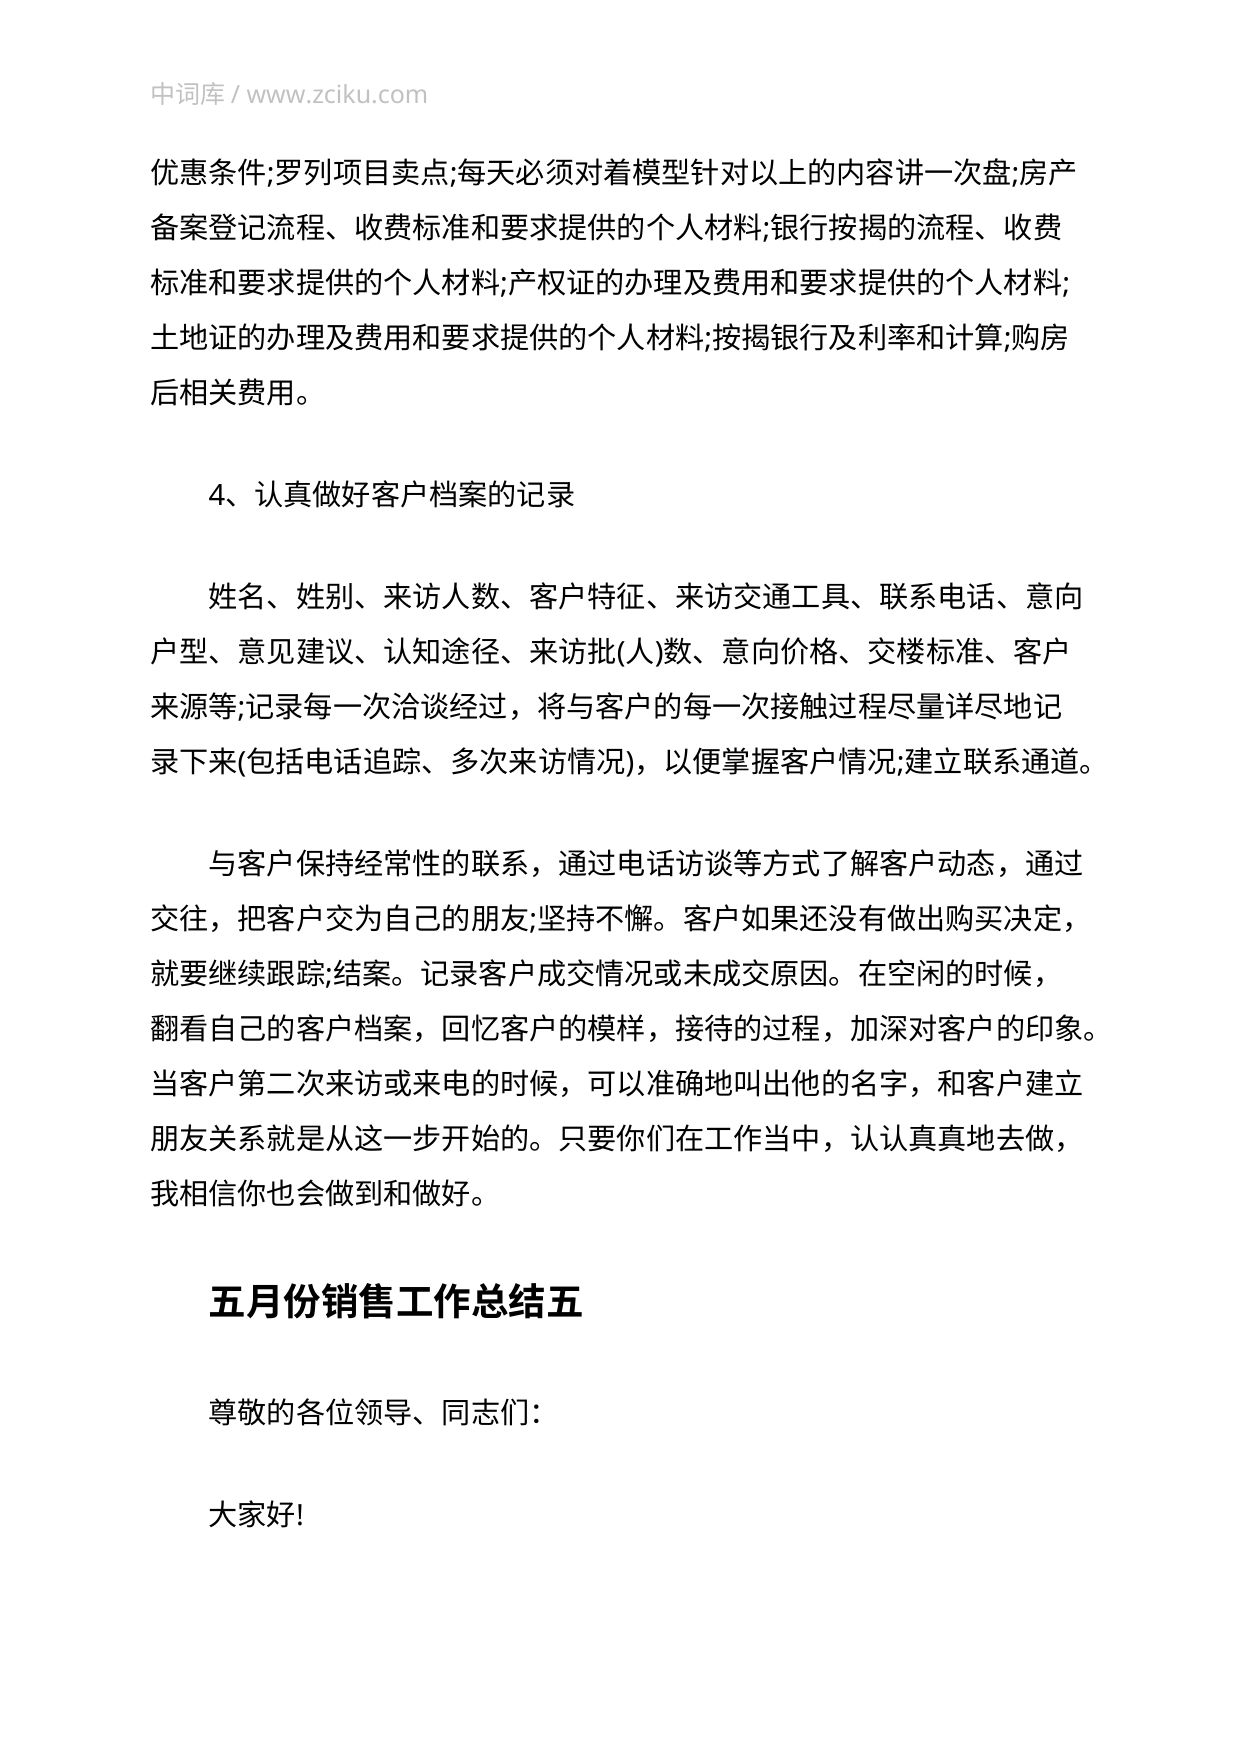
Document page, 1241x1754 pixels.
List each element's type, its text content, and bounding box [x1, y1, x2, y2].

text 与客户保持经常性的联系，通过电话访谈等方式了解客户动态，通过交往，把客户交为自己的朋友;坚持不懈。客户如果还没有做出购买决定，就要继续跟踪;结案。记录客户成交情况或未成交原因。在空闲的时候，翻看自己的客户档案，回忆客户的模样，接待的过程，加深对客户的印象。当客户第二次来访或来电的时候，可以准确地叫出他的名字，和客户建立朋友关系就是从这一步开始的。只要你们在工作当中，认认真真地去做，我相信你也会做到和做好。 [150, 841, 1090, 1212]
text 五月份销售工作总结五 [150, 1272, 1090, 1326]
text 4、认真做好客户档案的记录 [150, 472, 1090, 514]
text 尊敬的各位领导、同志们： [150, 1389, 1090, 1432]
text 姓名、姓别、来访人数、客户特征、来访交通工具、联系电话、意向户型、意见建议、认知途径、来访批(人)数、意向价格、交楼标准、客户来源等;记录每一次洽谈经过，将与客户的每一次接触过程尽量详尽地记录下来(包括电话追踪、多次来访情况)，以便掌握客户情况;建立联系通道。 [150, 574, 1090, 781]
text 大家好! [150, 1491, 1090, 1533]
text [150, 150, 1090, 412]
